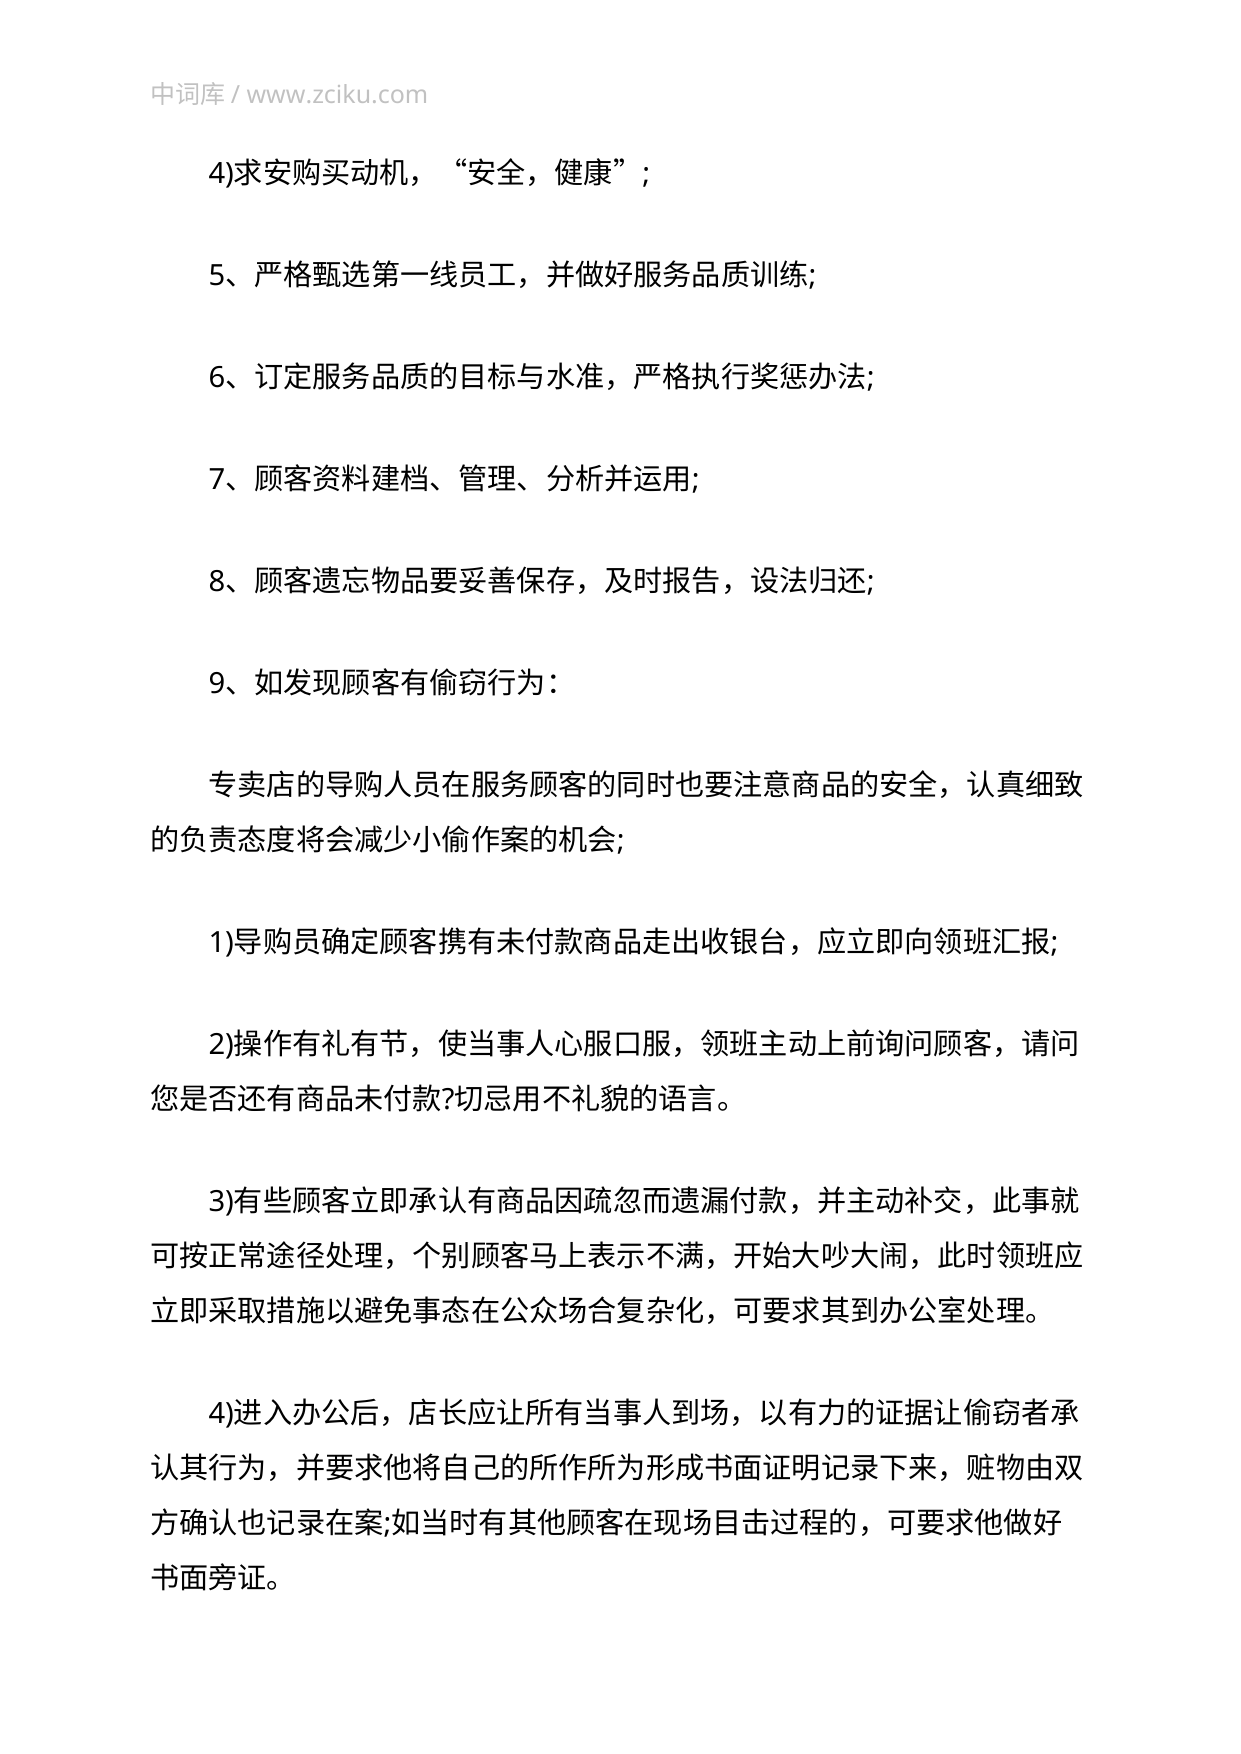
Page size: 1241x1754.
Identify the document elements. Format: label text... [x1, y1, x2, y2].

text 6、订定服务品质的目标与水准，严格执行奖惩办法; [150, 354, 1090, 396]
text 8、顾客遗忘物品要妥善保存，及时报告，设法归还; [150, 558, 1090, 600]
text 5、严格甄选第一线员工，并做好服务品质训练; [150, 252, 1090, 294]
text 4)求安购买动机，“安全，健康”; [150, 150, 1090, 192]
text 1)导购员确定顾客携有未付款商品走出收银台，应立即向领班汇报; [150, 919, 1090, 961]
text 2)操作有礼有节，使当事人心服口服，领班主动上前询问顾客，请问您是否还有商品未付款?切忌用不礼貌的语言。 [150, 1021, 1090, 1118]
text 9、如发现顾客有偷窃行为： [150, 660, 1090, 702]
text 专卖店的导购人员在服务顾客的同时也要注意商品的安全，认真细致的负责态度将会减少小偷作案的机会; [150, 762, 1090, 859]
text 7、顾客资料建档、管理、分析并运用; [150, 456, 1090, 498]
text 3)有些顾客立即承认有商品因疏忽而遗漏付款，并主动补交，此事就可按正常途径处理，个别顾客马上表示不满，开始大吵大闹，此时领班应立即采取措施以避免事态在公众场合复杂化，可要求其到办公室处理。 [150, 1178, 1090, 1330]
text 4)进入办公后，店长应让所有当事人到场，以有力的证据让偷窃者承认其行为，并要求他将自己的所作所为形成书面证明记录下来，赃物由双方确认也记录在案;如当时有其他顾客在现场目击过程的，可要求他做好书面旁证。 [150, 1389, 1090, 1597]
